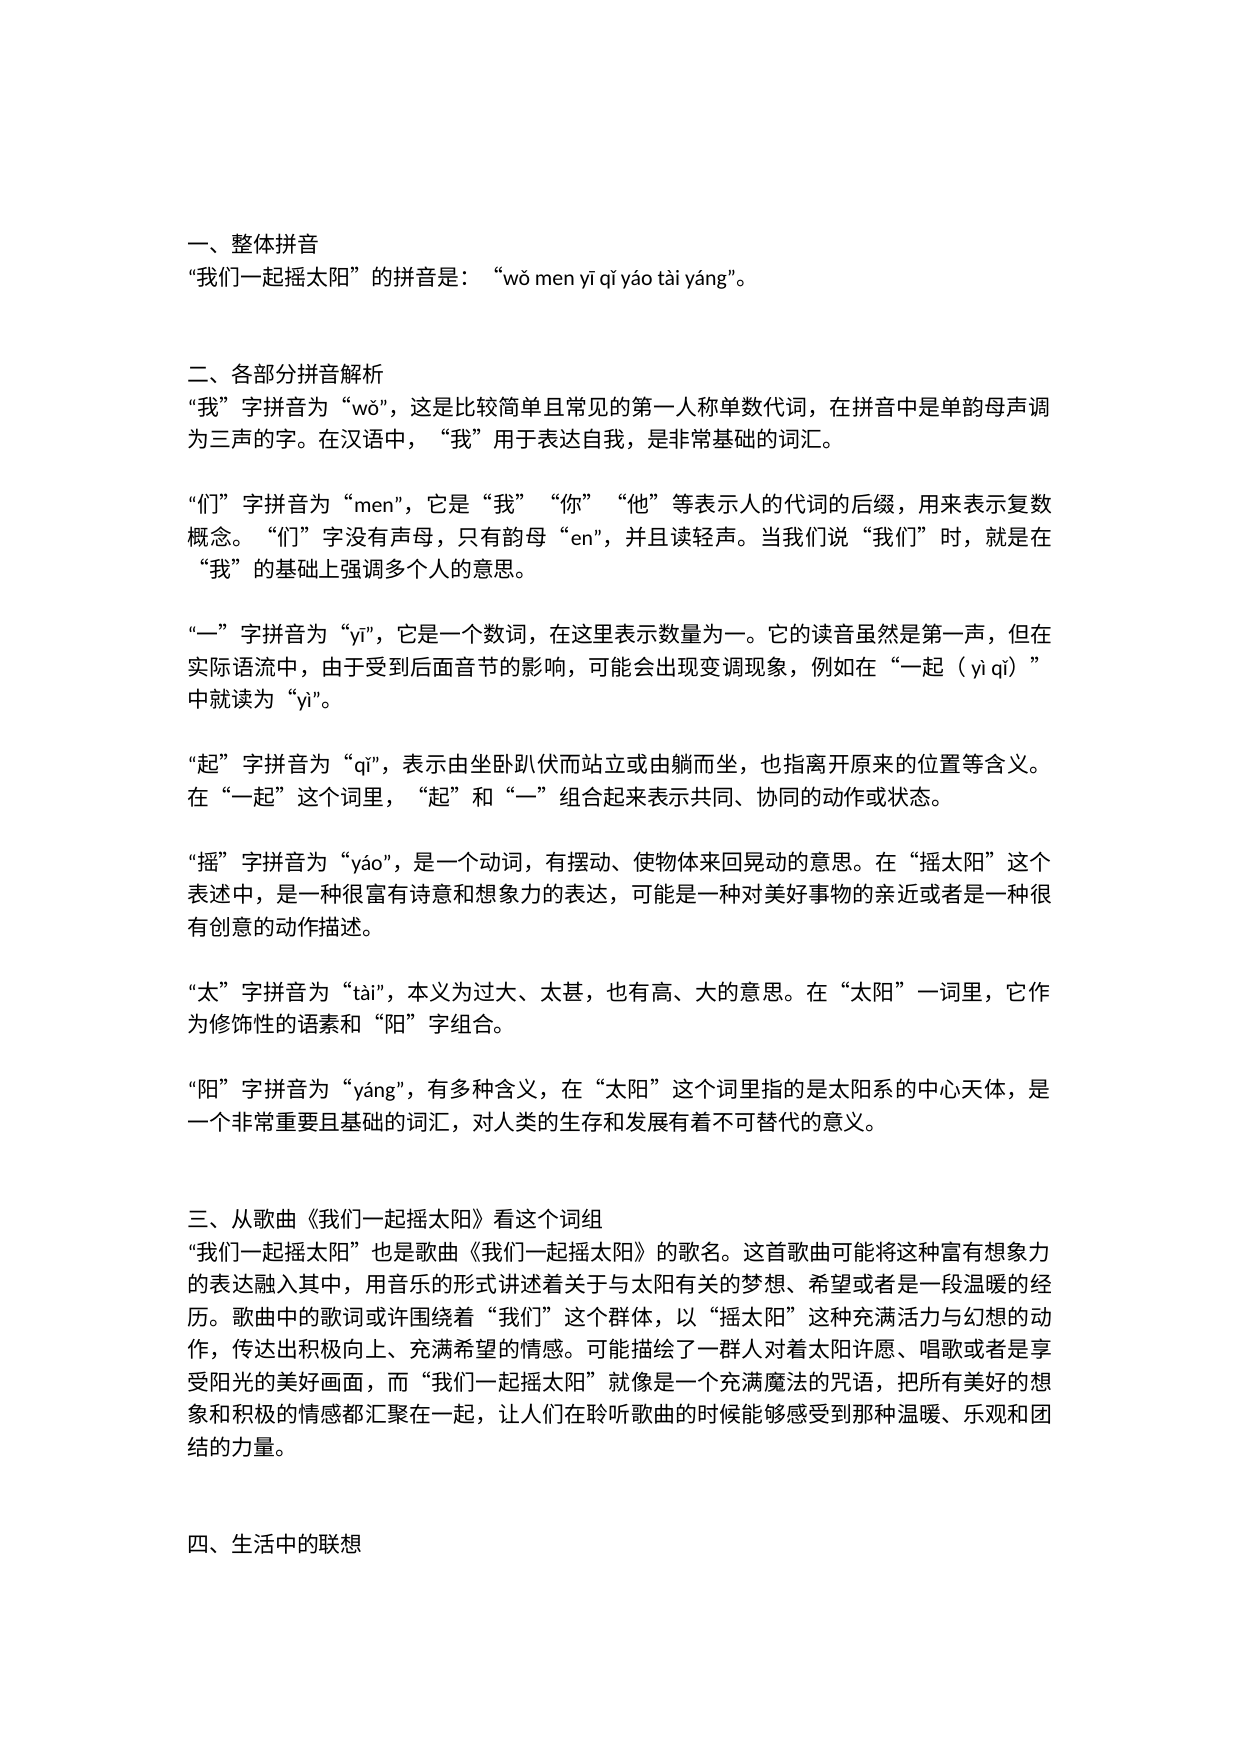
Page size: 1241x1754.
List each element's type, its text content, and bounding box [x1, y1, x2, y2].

text 一、整体拼音 [187, 227, 1053, 259]
text “太”字拼音为“tài”，本义为过大、太甚，也有高、大的意思。在“太阳”一词里，它作为修饰性的语素和“阳”字组合。 [187, 974, 1053, 1039]
text “起”字拼音为“qǐ”，表示由坐卧趴伏而站立或由躺而坐，也指离开原来的位置等含义。在“一起”这个词里，“起”和“一”组合起来表示共同、协同的动作或状态。 [187, 747, 1053, 812]
text “我们一起摇太阳”的拼音是：“wǒ men yī qǐ yáo tài yáng”。 [187, 259, 1053, 292]
text 三、从歌曲《我们一起摇太阳》看这个词组 [187, 1202, 1053, 1234]
text “我们一起摇太阳”也是歌曲《我们一起摇太阳》的歌名。这首歌曲可能将这种富有想象力的表达融入其中，用音乐的形式讲述着关于与太阳有关的梦想、希望或者是一段温暖的经历。歌曲中的歌词或许围绕着“我们”这个群体，以“摇太阳”这种充满活力与幻想的动作，传达出积极向上、充满希望的情感。可能描绘了一群人对着太阳许愿、唱歌或者是享受阳光的美好画面，而“我们一起摇太阳”就像是一个充满魔法的咒语，把所有美好的想象和积极的情感都汇聚在一起，让人们在聆听歌曲的时候能够感受到那种温暖、乐观和团结的力量。 [187, 1234, 1053, 1462]
text “们”字拼音为“men”，它是“我”“你”“他”等表示人的代词的后缀，用来表示复数概念。“们”字没有声母，只有韵母“en”，并且读轻声。当我们说“我们”时，就是在“我”的基础上强调多个人的意思。 [187, 487, 1053, 584]
text “阳”字拼音为“yáng”，有多种含义，在“太阳”这个词里指的是太阳系的中心天体，是一个非常重要且基础的词汇，对人类的生存和发展有着不可替代的意义。 [187, 1072, 1053, 1137]
text 二、各部分拼音解析 [187, 357, 1053, 389]
text “我”字拼音为“wǒ”，这是比较简单且常见的第一人称单数代词，在拼音中是单韵母声调为三声的字。在汉语中，“我”用于表达自我，是非常基础的词汇。 [187, 389, 1053, 454]
text “一”字拼音为“yī”，它是一个数词，在这里表示数量为一。它的读音虽然是第一声，但在实际语流中，由于受到后面音节的影响，可能会出现变调现象，例如在“一起（yì qǐ）”中就读为“yì”。 [187, 617, 1053, 714]
text “摇”字拼音为“yáo”，是一个动词，有摆动、使物体来回晃动的意思。在“摇太阳”这个表述中，是一种很富有诗意和想象力的表达，可能是一种对美好事物的亲近或者是一种很有创意的动作描述。 [187, 844, 1053, 942]
text 四、生活中的联想 [187, 1527, 1053, 1559]
